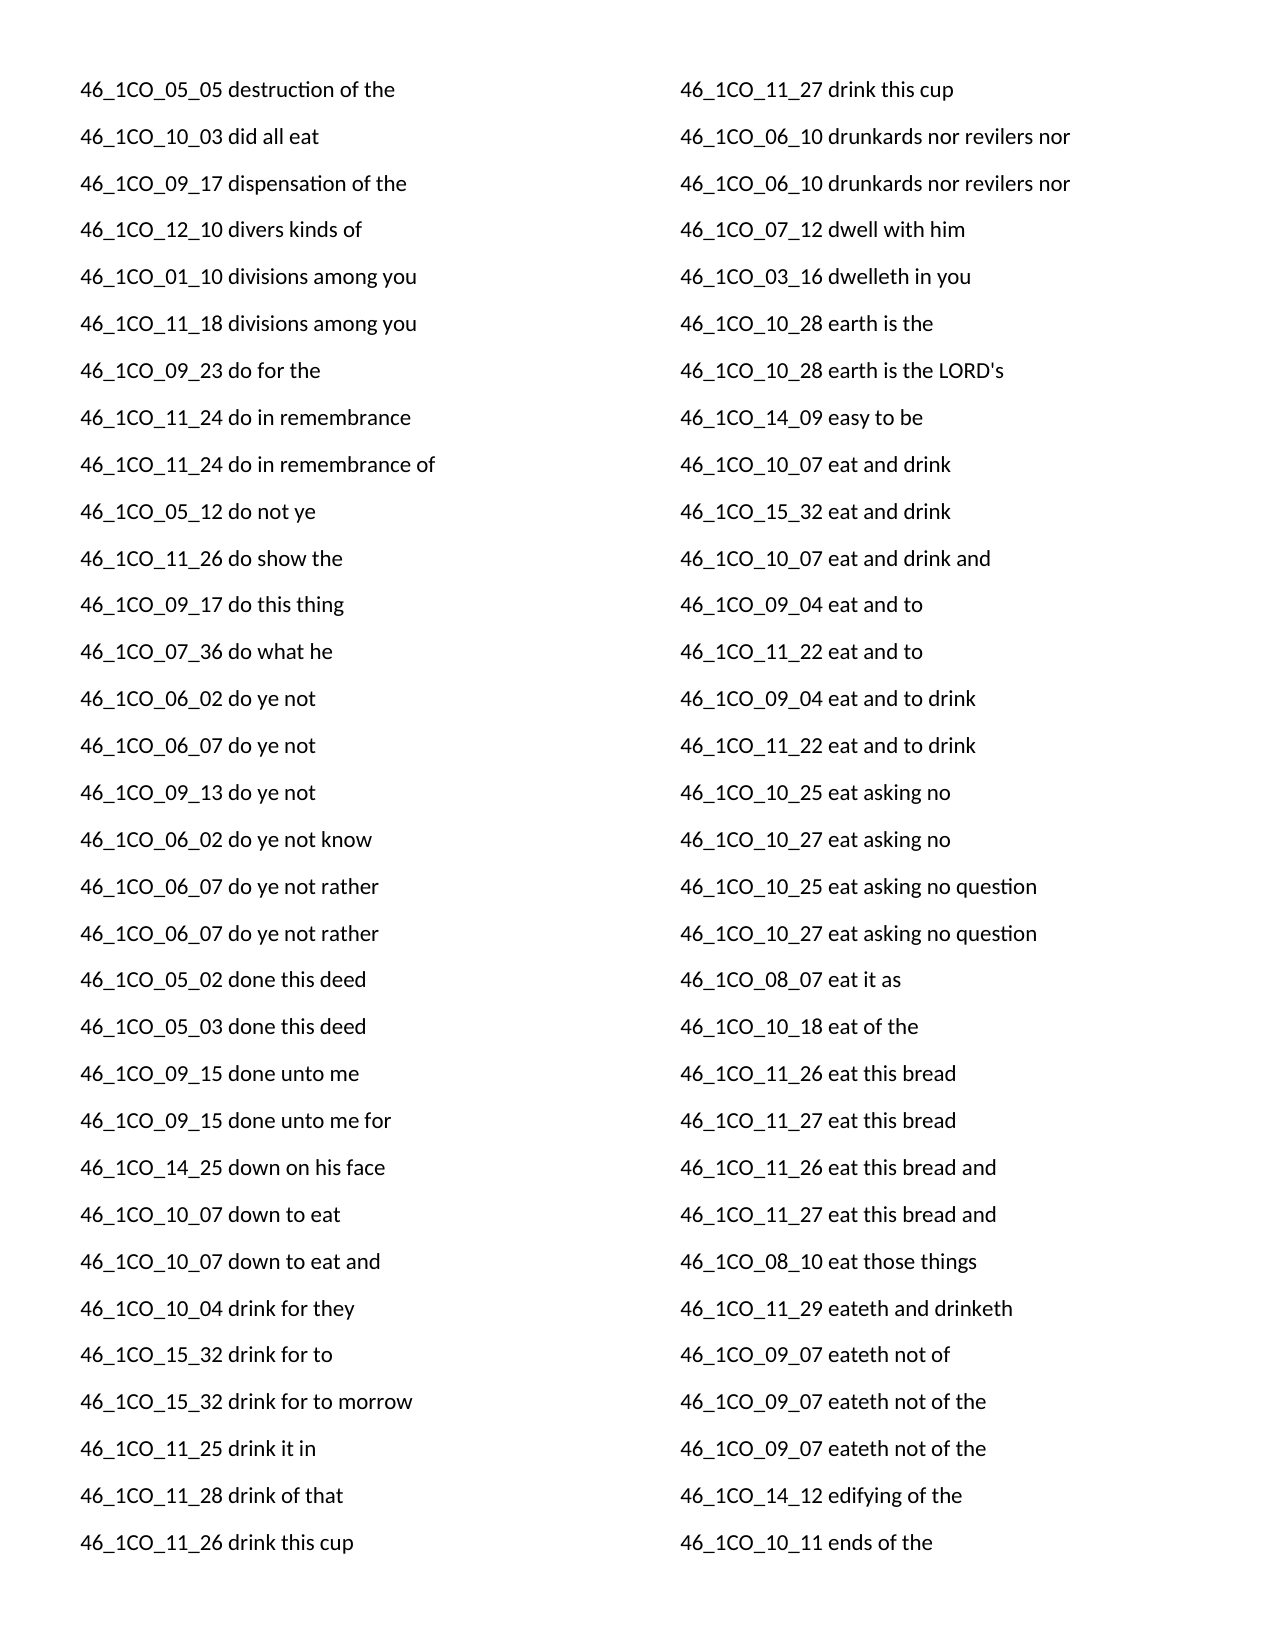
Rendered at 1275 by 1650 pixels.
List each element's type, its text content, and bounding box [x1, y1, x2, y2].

text 46_1CO_07_36 do what he [75, 637, 600, 666]
text 46_1CO_10_04 drink for they [75, 1294, 600, 1322]
text 46_1CO_06_10 drunkards nor revilers nor [675, 122, 1200, 150]
text 46_1CO_08_10 eat those things [675, 1247, 1200, 1275]
text 46_1CO_10_07 down to eat and [75, 1247, 600, 1275]
text 46_1CO_11_24 do in remembrance [75, 403, 600, 431]
text 46_1CO_11_26 eat this bread [675, 1059, 1200, 1087]
text 46_1CO_11_24 do in remembrance of [75, 450, 600, 478]
text 46_1CO_12_10 divers kinds of [75, 216, 600, 244]
text 46_1CO_09_17 dispensation of the [75, 169, 600, 197]
text 46_1CO_05_05 destruction of the [75, 75, 600, 103]
text 46_1CO_05_03 done this deed [75, 1012, 600, 1041]
text 46_1CO_06_02 do ye not [75, 684, 600, 712]
text 46_1CO_10_07 eat and drink [675, 450, 1200, 478]
text 46_1CO_14_25 down on his face [75, 1153, 600, 1181]
text 46_1CO_14_12 edifying of the [675, 1481, 1200, 1509]
text 46_1CO_11_25 drink it in [75, 1434, 600, 1462]
text 46_1CO_11_26 do show the [75, 544, 600, 572]
text 46_1CO_06_10 drunkards nor revilers nor [675, 169, 1200, 197]
text 46_1CO_10_07 eat and drink and [675, 544, 1200, 572]
text 46_1CO_10_11 ends of the [675, 1528, 1200, 1556]
text 46_1CO_08_07 eat it as [675, 966, 1200, 994]
text 46_1CO_05_12 do not ye [75, 497, 600, 525]
text 46_1CO_11_26 drink this cup [75, 1528, 600, 1556]
text 46_1CO_11_28 drink of that [75, 1481, 600, 1509]
text 46_1CO_10_27 eat asking no [675, 825, 1200, 853]
text 46_1CO_11_18 divisions among you [75, 309, 600, 337]
text 46_1CO_11_27 drink this cup [675, 75, 1200, 103]
text 46_1CO_09_17 do this thing [75, 591, 600, 619]
text 46_1CO_01_10 divisions among you [75, 262, 600, 291]
text 46_1CO_09_04 eat and to drink [675, 684, 1200, 712]
text 46_1CO_10_18 eat of the [675, 1012, 1200, 1041]
text 46_1CO_06_07 do ye not rather [75, 919, 600, 947]
text 46_1CO_09_07 eateth not of [675, 1341, 1200, 1369]
text 46_1CO_10_25 eat asking no [675, 778, 1200, 806]
text 46_1CO_10_27 eat asking no question [675, 919, 1200, 947]
text 46_1CO_15_32 drink for to morrow [75, 1387, 600, 1416]
text 46_1CO_15_32 drink for to [75, 1341, 600, 1369]
text 46_1CO_07_12 dwell with him [675, 216, 1200, 244]
text 46_1CO_10_03 did all eat [75, 122, 600, 150]
text 46_1CO_10_25 eat asking no question [675, 872, 1200, 900]
text 46_1CO_14_09 easy to be [675, 403, 1200, 431]
text 46_1CO_05_02 done this deed [75, 966, 600, 994]
text 46_1CO_11_27 eat this bread and [675, 1200, 1200, 1228]
text 46_1CO_11_26 eat this bread and [675, 1153, 1200, 1181]
text 46_1CO_10_28 earth is the [675, 309, 1200, 337]
text 46_1CO_09_07 eateth not of the [675, 1387, 1200, 1416]
text 46_1CO_03_16 dwelleth in you [675, 262, 1200, 291]
text 46_1CO_11_29 eateth and drinketh [675, 1294, 1200, 1322]
text 46_1CO_09_15 done unto me for [75, 1106, 600, 1134]
text 46_1CO_09_13 do ye not [75, 778, 600, 806]
text 46_1CO_09_15 done unto me [75, 1059, 600, 1087]
text 46_1CO_11_22 eat and to drink [675, 731, 1200, 759]
text 46_1CO_06_07 do ye not [75, 731, 600, 759]
text 46_1CO_10_28 earth is the LORD's [675, 356, 1200, 384]
text 46_1CO_15_32 eat and drink [675, 497, 1200, 525]
text 46_1CO_06_07 do ye not rather [75, 872, 600, 900]
text 46_1CO_09_23 do for the [75, 356, 600, 384]
text 46_1CO_11_22 eat and to [675, 637, 1200, 666]
text 46_1CO_11_27 eat this bread [675, 1106, 1200, 1134]
text 46_1CO_06_02 do ye not know [75, 825, 600, 853]
text 46_1CO_09_07 eateth not of the [675, 1434, 1200, 1462]
text 46_1CO_10_07 down to eat [75, 1200, 600, 1228]
text 46_1CO_09_04 eat and to [675, 591, 1200, 619]
